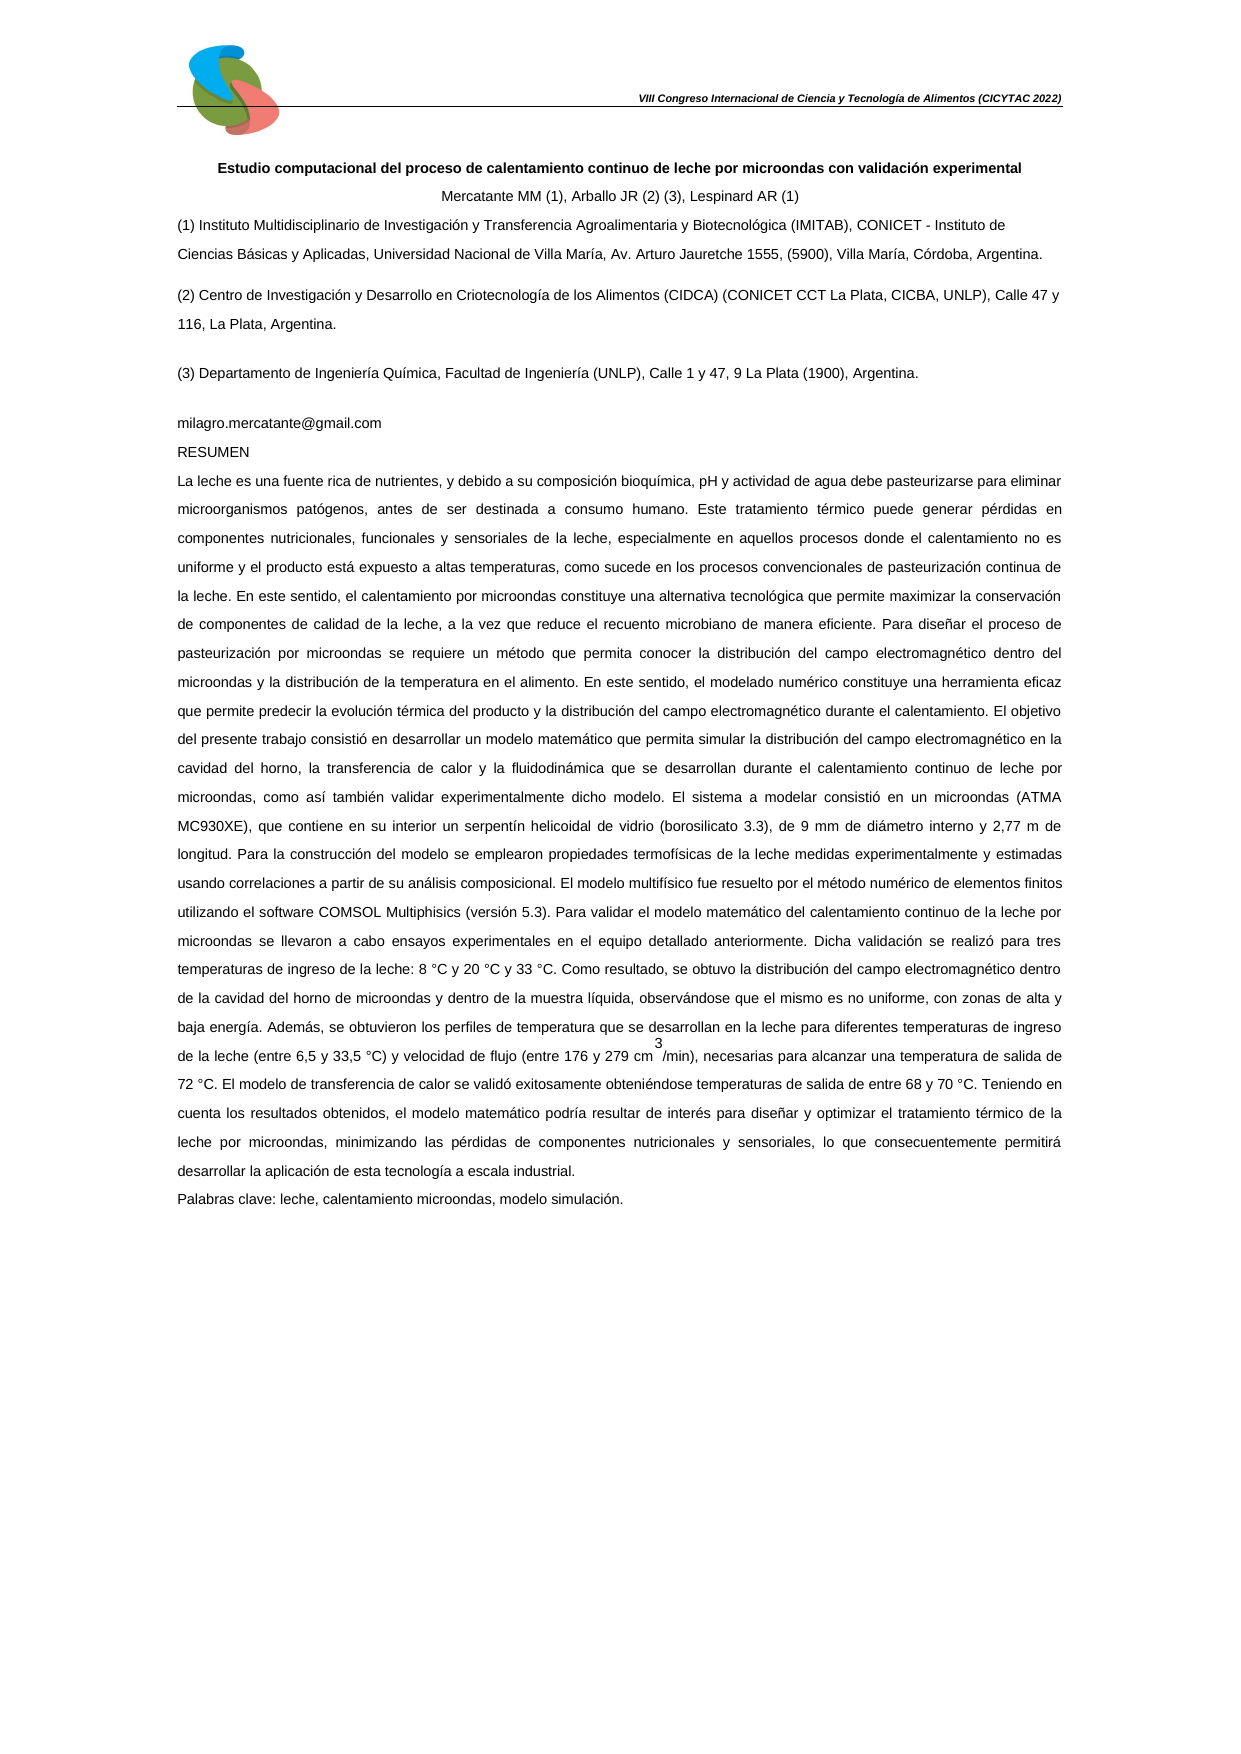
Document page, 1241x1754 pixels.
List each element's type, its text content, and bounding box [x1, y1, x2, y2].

text La leche es una fuente rica de nutrientes, y debido a su composición bioquímica, pH y actividad de agua debe pasteurizarse para eliminar microorganismos patógenos, antes de ser destinada a consumo humano. Este tratamiento térmico puede generar pérdidas en componentes nutricionales, funcionales y sensoriales de la leche, especialmente en aquellos procesos donde el calentamiento no es uniforme y el producto está expuesto a altas temperaturas, como sucede en los procesos convencionales de pasteurización continua de la leche. En este sentido, el calentamiento por microondas constituye una alternativa tecnológica que permite maximizar la conservación de componentes de calidad de la leche, a la vez que reduce el recuento microbiano de manera eficiente. Para diseñar el proceso de pasteurización por microondas se requiere un método que permita conocer la distribución del campo electromagnético dentro del microondas y la distribución de la temperatura en el alimento. En este sentido, el modelado numérico constituye una herramienta eficaz que permite predecir la evolución térmica del producto y la distribución del campo electromagnético durante el calentamiento. El objetivo del presente trabajo consistió en desarrollar un modelo matemático que permita simular la distribución del campo electromagnético en la cavidad del horno, la transferencia de calor y la fluidodinámica que se desarrollan durante el calentamiento continuo de leche por microondas, como así también validar experimentalmente dicho modelo. El sistema a modelar consistió en un microondas (ATMA MC930XE), que contiene en su interior un serpentín helicoidal de vidrio (borosilicato 3.3), de 9 mm de diámetro interno y 2,77 m de longitud. Para la construcción del modelo se emplearon propiedades termofísicas de la leche medidas experimentalmente y estimadas usando correlaciones a partir de su análisis composicional. El modelo multifísico fue resuelto por el método numérico de elementos finitos utilizando el software COMSOL Multiphisics (versión 5.3). Para validar el modelo matemático del calentamiento continuo de la leche por microondas se llevaron a cabo ensayos experimentales en el equipo detallado anteriormente. Dicha validación se realizó para tres temperaturas de ingreso de la leche: 8 °C y 20 °C y 33 °C. Como resultado, se obtuvo la distribución del campo electromagnético dentro de la cavidad del horno de microondas y dentro de la muestra líquida, observándose que el mismo es no uniforme, con zonas de alta y baja energía. Además, se obtuvieron los perfiles de temperatura que se desarrollan en la leche para diferentes temperaturas de ingreso de la leche (entre 6,5 y 33,5 °C) y velocidad de flujo (entre 176 y 279 cm3/min), necesarias para alcanzar una temperatura de salida de 72 °C. El modelo de transferencia de calor se validó exitosamente obteniéndose temperaturas de salida de entre 68 y 70 °C. Teniendo en cuenta los resultados obtenidos, el modelo matemático podría resultar de interés para diseñar y optimizar el tratamiento térmico de la leche por microondas, minimizando las pérdidas de componentes nutricionales y sensoriales, lo que consecuentemente permitirá desarrollar la aplicación de esta tecnología a escala industrial. [177, 460, 1063, 1179]
text (3) Departamento de Ingeniería Química, Facultad de Ingeniería (UNLP), Calle 1 y 47, 9 La Plata (1900), Argentina. [177, 353, 1063, 382]
text (1) Instituto Multidisciplinario de Investigación y Transferencia Agroalimentaria y Biotecnológica (IMITAB), CONICET - Instituto de Ciencias Básicas y Aplicadas, Universidad Nacional de Villa María, Av. Arturo Jauretche 1555, (5900), Villa María, Córdoba, Argentina. [177, 205, 1063, 262]
text Estudio computacional del proceso de calentamiento continuo de leche por microondas con validación experimental [177, 147, 1063, 176]
text Palabras clave: leche, calentamiento microondas, modelo simulación. [177, 1179, 1063, 1208]
text RESUMEN [177, 432, 1063, 460]
picture [178, 107, 289, 146]
text (2) Centro de Investigación y Desarrollo en Criotecnología de los Alimentos (CIDCA) (CONICET CCT La Plata, CICBA, UNLP), Calle 47 y 116, La Plata, Argentina. [177, 275, 1063, 332]
text milagro.mercatante@gmail.com [177, 403, 1063, 432]
picture [178, 37, 289, 106]
text Mercatante MM (1), Arballo JR (2) (3), Lespinard AR (1) [177, 176, 1063, 205]
